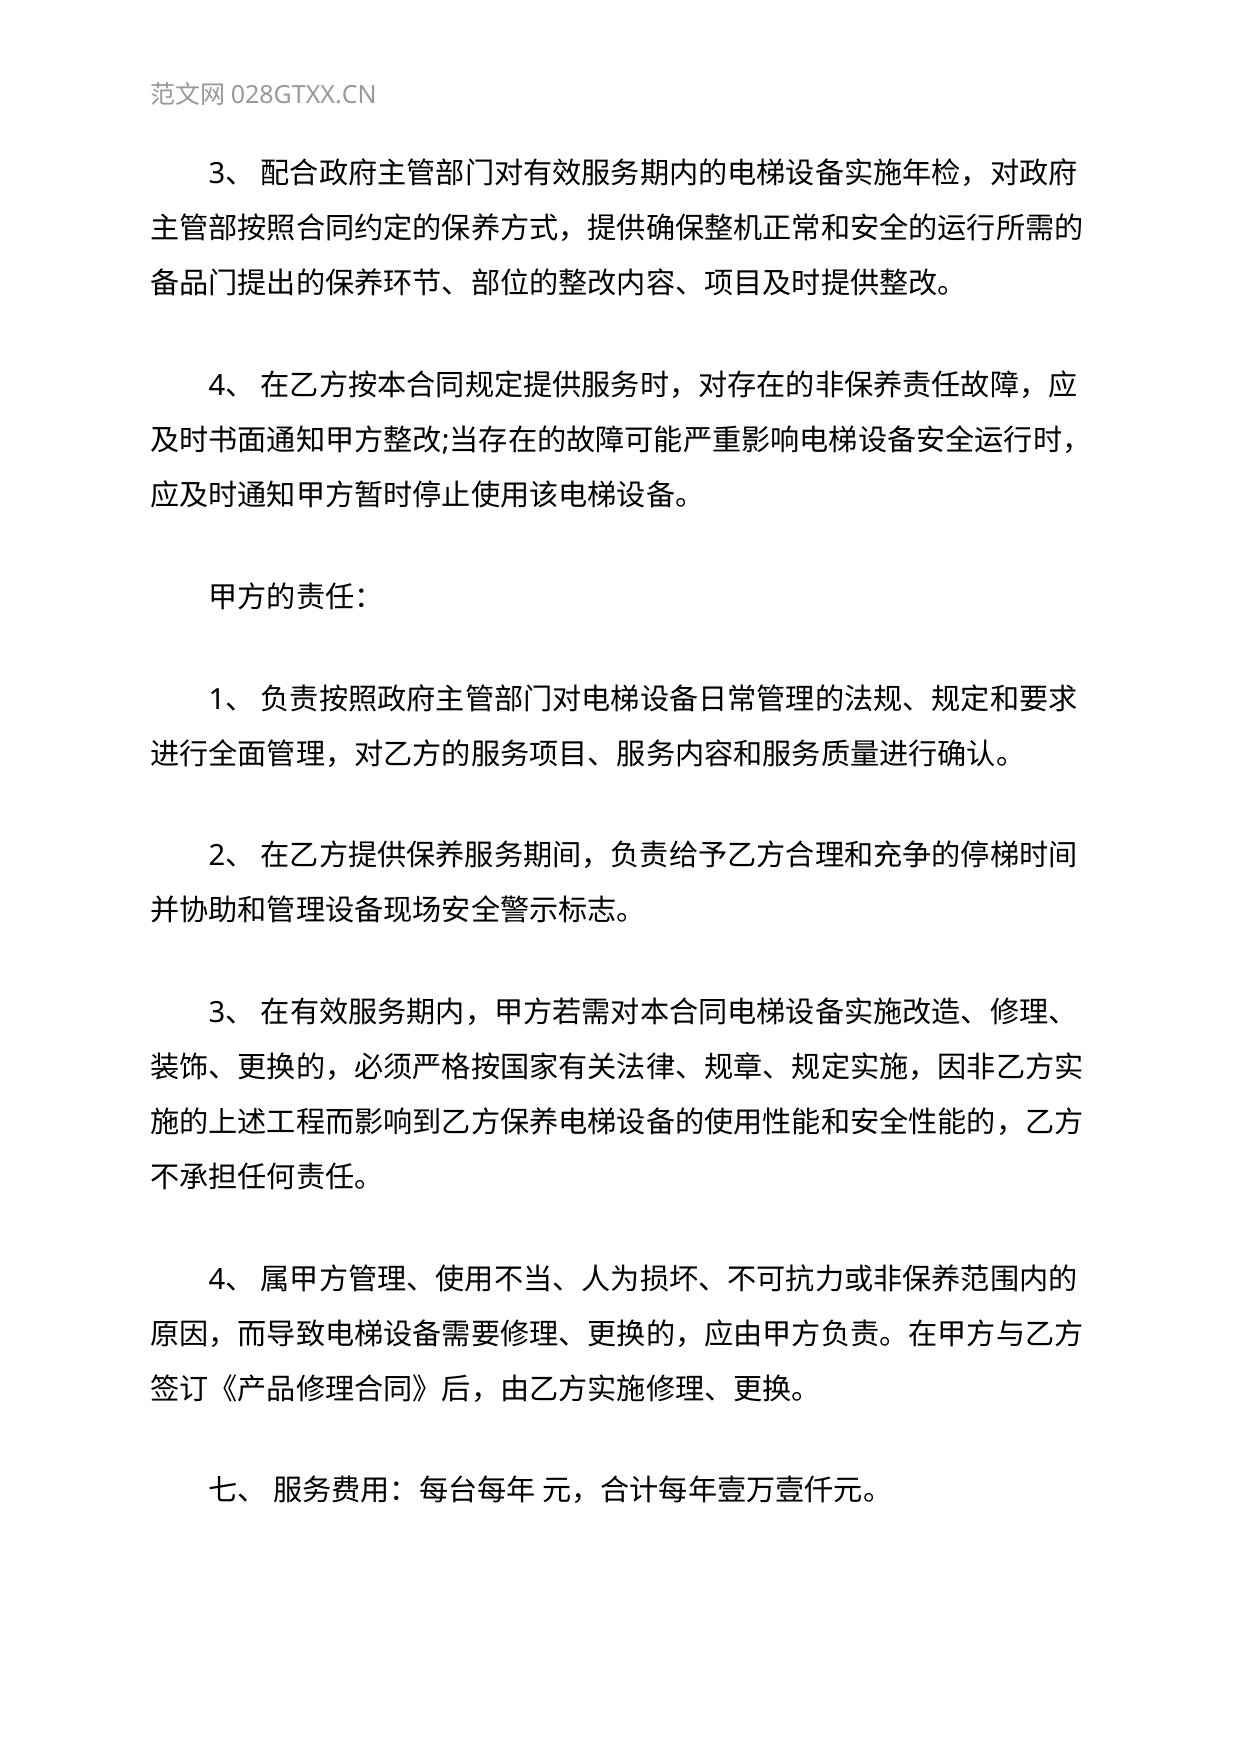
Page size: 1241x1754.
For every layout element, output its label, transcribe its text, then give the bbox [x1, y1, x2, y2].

text 3、 配合政府主管部门对有效服务期内的电梯设备实施年检，对政府主管部按照合同约定的保养方式，提供确保整机正常和安全的运行所需的备品门提出的保养环节、部位的整改内容、项目及时提供整改。 [150, 150, 1090, 302]
text 3、 在有效服务期内，甲方若需对本合同电梯设备实施改造、修理、装饰、更换的，必须严格按国家有关法律、规章、规定实施，因非乙方实施的上述工程而影响到乙方保养电梯设备的使用性能和安全性能的，乙方不承担任何责任。 [150, 989, 1090, 1196]
text 4、 属甲方管理、使用不当、人为损坏、不可抗力或非保养范围内的原因，而导致电梯设备需要修理、更换的，应由甲方负责。在甲方与乙方签订《产品修理合同》后，由乙方实施修理、更换。 [150, 1255, 1090, 1407]
text 甲方的责任： [150, 573, 1090, 616]
text 七、 服务费用：每台每年 元，合计每年壹万壹仟元。 [150, 1467, 1090, 1509]
text 4、 在乙方按本合同规定提供服务时，对存在的非保养责任故障，应及时书面通知甲方整改;当存在的故障可能严重影响电梯设备安全运行时，应及时通知甲方暂时停止使用该电梯设备。 [150, 362, 1090, 514]
text 1、 负责按照政府主管部门对电梯设备日常管理的法规、规定和要求进行全面管理，对乙方的服务项目、服务内容和服务质量进行确认。 [150, 675, 1090, 772]
text 2、 在乙方提供保养服务期间，负责给予乙方合理和充争的停梯时间并协助和管理设备现场安全警示标志。 [150, 832, 1090, 929]
